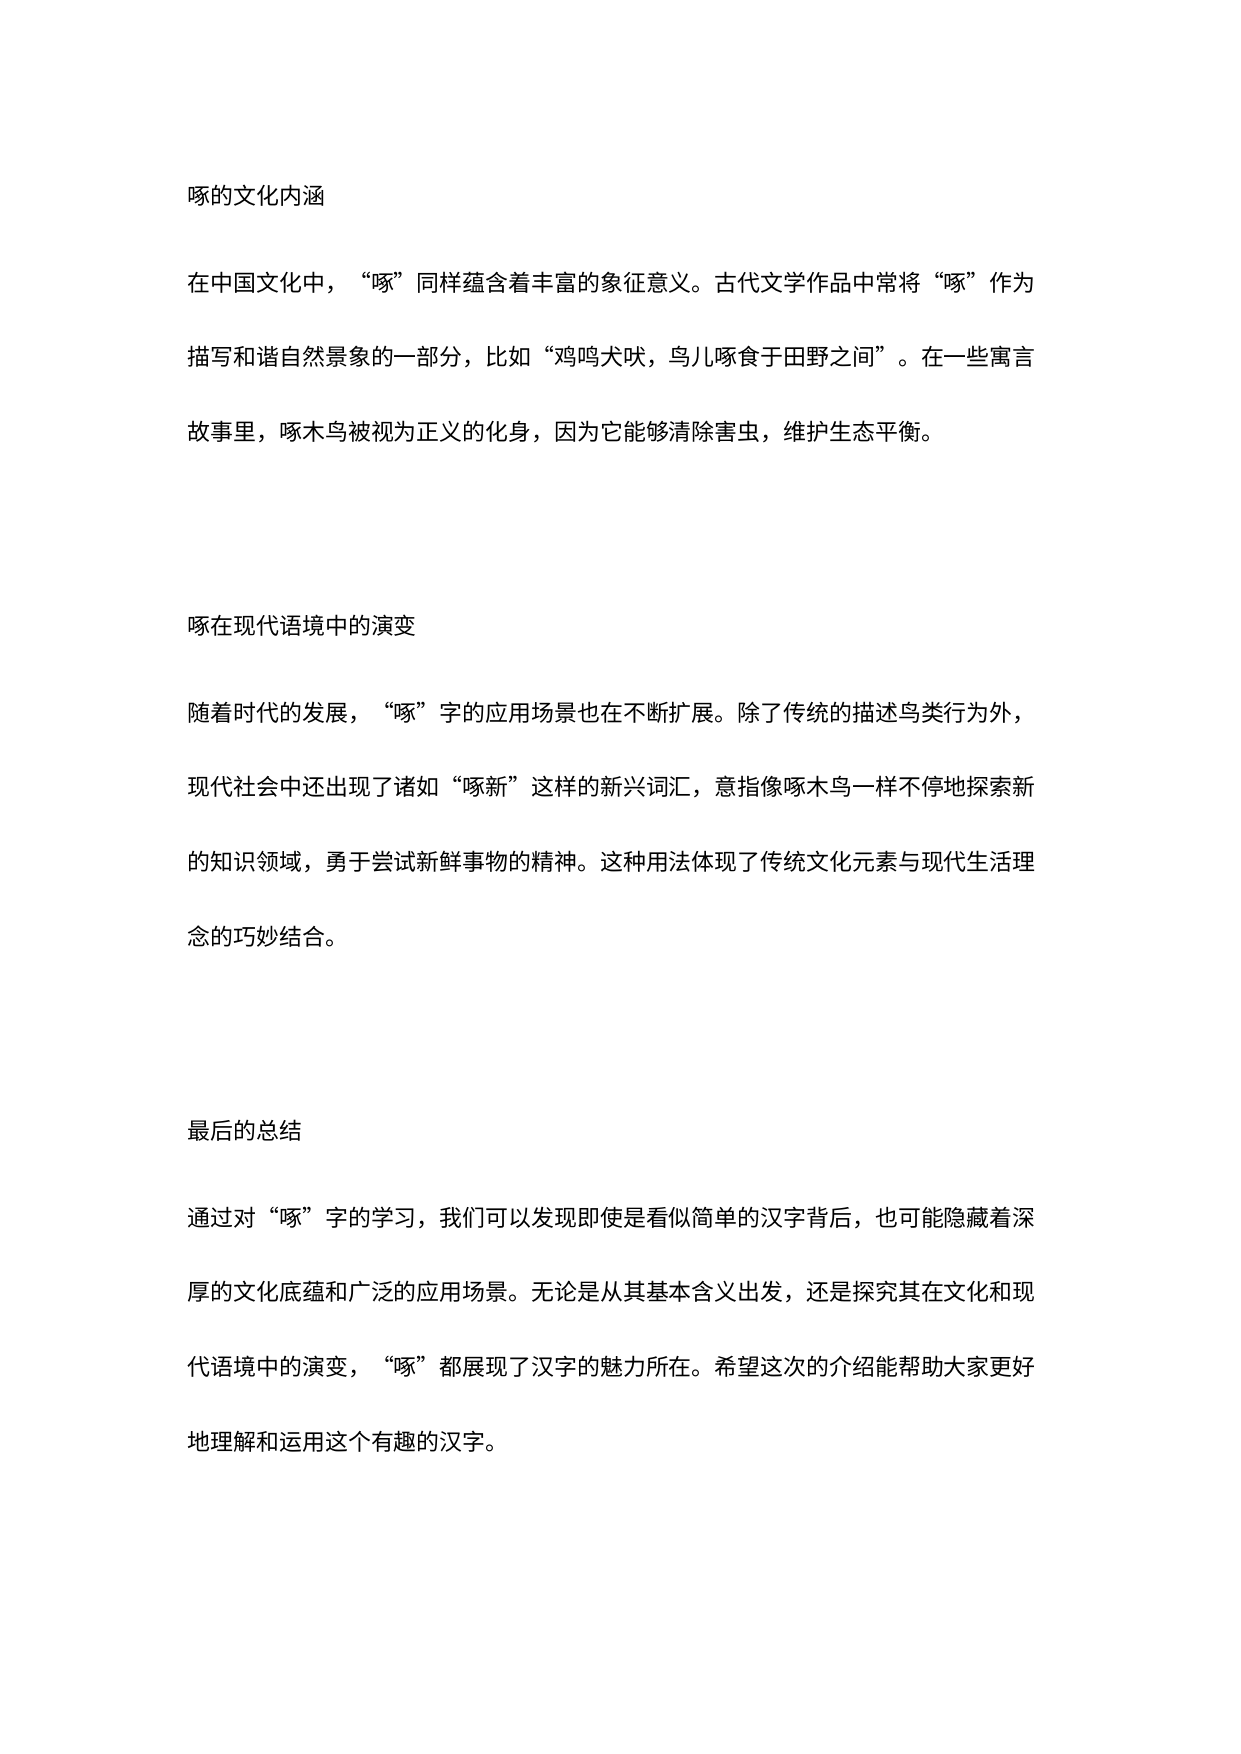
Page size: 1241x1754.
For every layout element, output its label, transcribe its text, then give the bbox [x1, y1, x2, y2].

text 最后的总结 [187, 1097, 1053, 1162]
text 在中国文化中，“啄”同样蕴含着丰富的象征意义。古代文学作品中常将“啄”作为描写和谐自然景象的一部分，比如“鸡鸣犬吠，鸟儿啄食于田野之间”。在一些寓言故事里，啄木鸟被视为正义的化身，因为它能够清除害虫，维护生态平衡。 [187, 248, 1053, 463]
text 随着时代的发展，“啄”字的应用场景也在不断扩展。除了传统的描述鸟类行为外，现代社会中还出现了诸如“啄新”这样的新兴词汇，意指像啄木鸟一样不停地探索新的知识领域，勇于尝试新鲜事物的精神。这种用法体现了传统文化元素与现代生活理念的巧妙结合。 [187, 679, 1053, 968]
text 啄的文化内涵 [187, 162, 1053, 227]
text 通过对“啄”字的学习，我们可以发现即使是看似简单的汉字背后，也可能隐藏着深厚的文化底蕴和广泛的应用场景。无论是从其基本含义出发，还是探究其在文化和现代语境中的演变，“啄”都展现了汉字的魅力所在。希望这次的介绍能帮助大家更好地理解和运用这个有趣的汉字。 [187, 1184, 1053, 1473]
text 啄在现代语境中的演变 [187, 592, 1053, 657]
